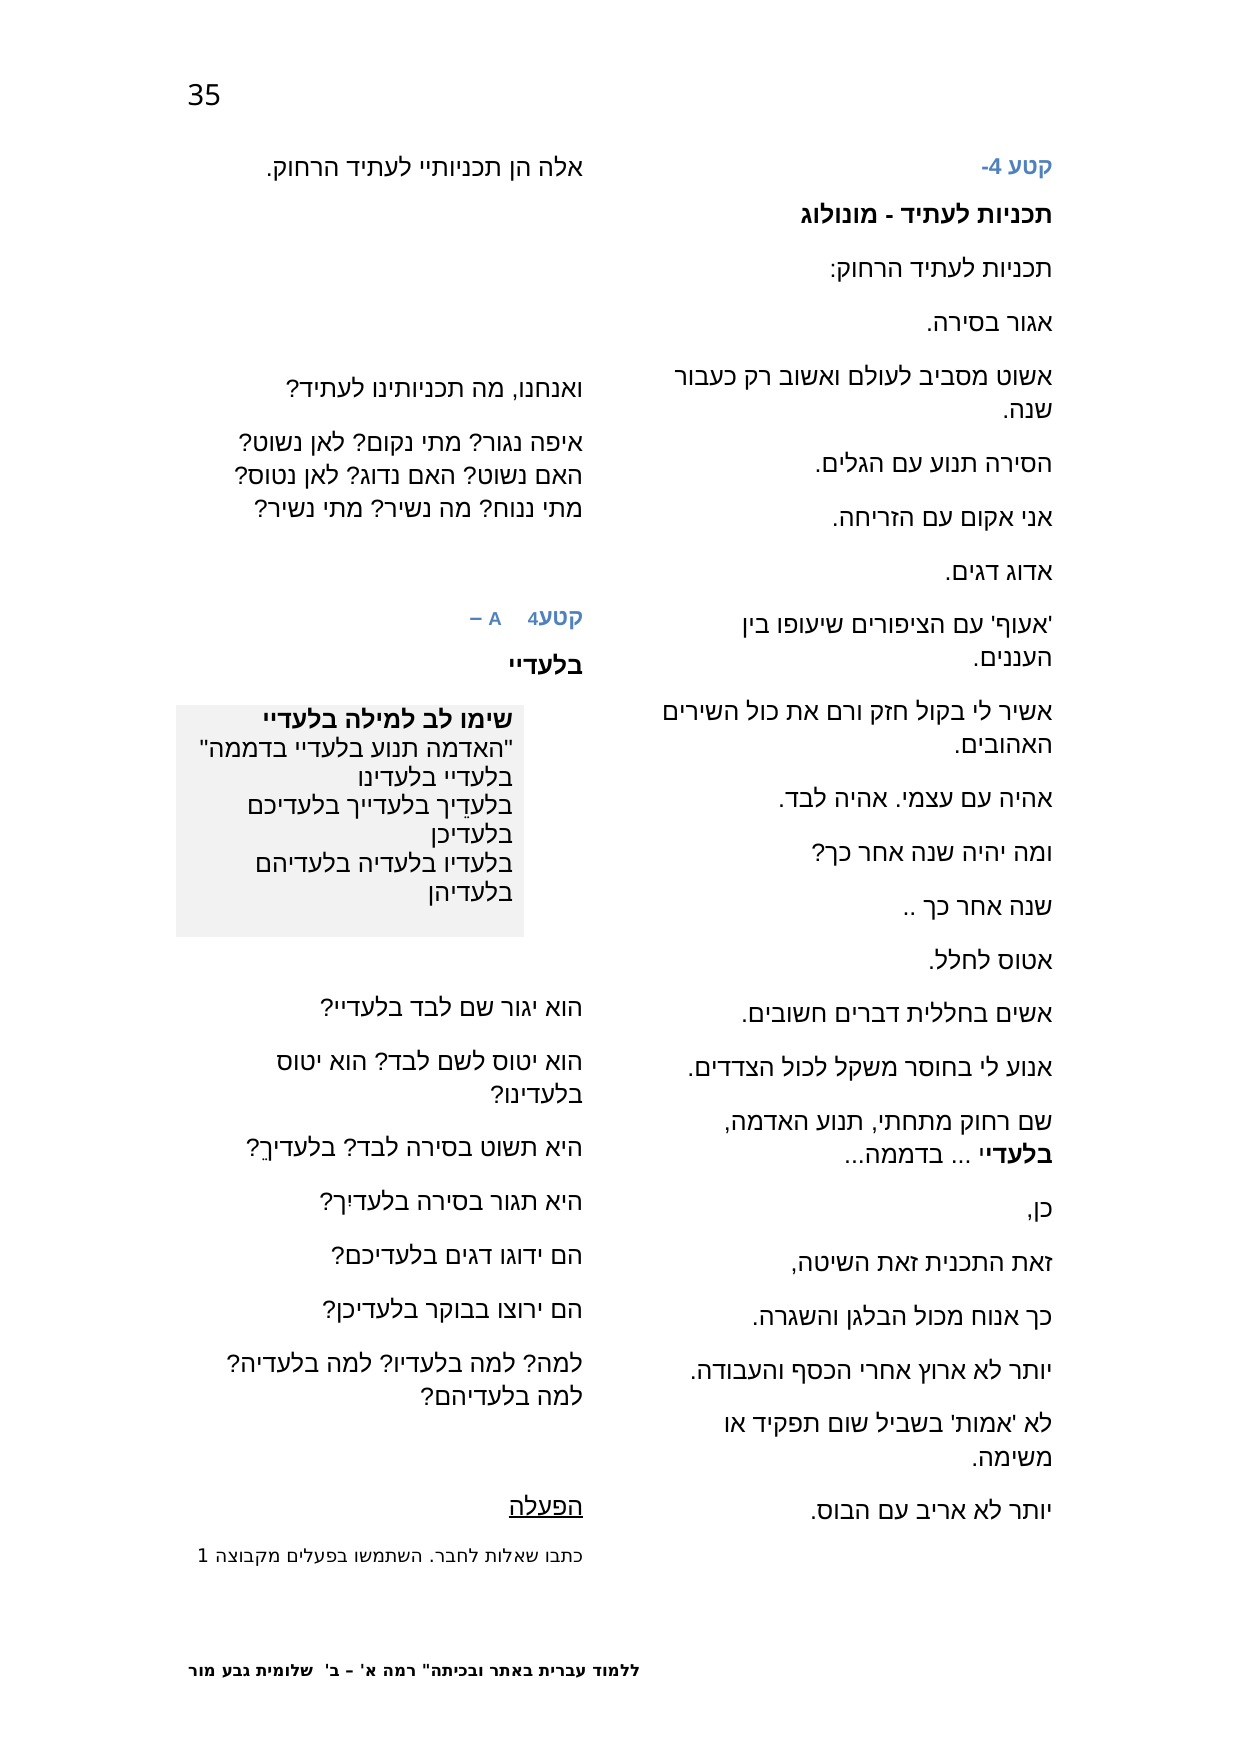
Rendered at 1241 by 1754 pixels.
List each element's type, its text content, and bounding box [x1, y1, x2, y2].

text יותר לא ארוץ אחרי הכסף והעבודה. [657, 1356, 1053, 1384]
text כתבו שאלות לחבר. השתמשו בפעלים מקבוצה 1 [187, 1545, 583, 1567]
text הסירה תנוע עם הגלים. [657, 449, 1053, 477]
text קטעA 4 – [187, 604, 583, 630]
text אשים בחללית דברים חשובים. [657, 999, 1053, 1028]
text תכניות לעתיד הרחוק: [657, 254, 1053, 283]
text קטע 4- [657, 153, 1053, 179]
text ומה יהיה שנה אחר כך? [657, 838, 1053, 867]
text איפה נגור? מתי נקום? לאן נשוט? האם נשוט? האם נדוג? לאן נטוס? מתי ננוח? מה נשיר? מתי נשיר? [187, 428, 583, 523]
text למה? למה בלעדיו? למה בלעדיה? למה בלעדיהם? [187, 1349, 583, 1411]
text אהיה עם עצמי. אהיה לבד. [657, 784, 1053, 813]
text הוא יגור שם לבד בלעדיי? [187, 993, 583, 1021]
text אלה הן תכניותיי לעתיד הרחוק. [187, 153, 583, 182]
text כן, [657, 1194, 1053, 1223]
text בלעדיי [187, 651, 583, 680]
text היא תגור בסירה בלעדיִך? [187, 1187, 583, 1216]
text לא 'אמות' בשביל שום תפקיד או משימה. [657, 1409, 1053, 1471]
text אשיר לי בקול חזק ורם את כול השירים האהובים. [657, 697, 1053, 759]
text אני אקום עם הזריחה. [657, 503, 1053, 531]
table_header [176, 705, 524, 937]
text אנוע לי בחוסר משקל לכול הצדדים. [657, 1053, 1053, 1082]
text 'אעוף' עם הציפורים שיעופו בין העננים. [657, 610, 1053, 672]
text הם ידוגו דגים בלעדיכם? [187, 1241, 583, 1270]
text אשוט מסביב לעולם ואשוב רק כעבור שנה. [657, 362, 1053, 424]
text הפעלה [187, 1492, 583, 1520]
text אגור בסירה. [657, 308, 1053, 337]
text שנה אחר כך .. [657, 892, 1053, 921]
text שם רחוק מתחתי, תנוע האדמה, בלעדיי ... בדממה... [657, 1107, 1053, 1169]
text היא תשוט בסירה לבד? בלעדיךֵ? [187, 1133, 583, 1162]
text הוא יטוס לשם לבד? הוא יטוס בלעדינו? [187, 1047, 583, 1108]
text אדוג דגים. [657, 556, 1053, 585]
text יותר לא אריב עם הבוס. [657, 1496, 1053, 1525]
text ואנחנו, מה תכניותינו לעתיד? [187, 374, 583, 403]
text זאת התכנית זאת השיטה, [657, 1248, 1053, 1277]
text תכניות לעתיד - מונולוג [657, 200, 1053, 229]
text הם ירוצו בבוקר בלעדיכן? [187, 1295, 583, 1324]
text אטוס לחלל. [657, 946, 1053, 974]
text כך אנוח מכול הבלגן והשגרה. [657, 1302, 1053, 1331]
